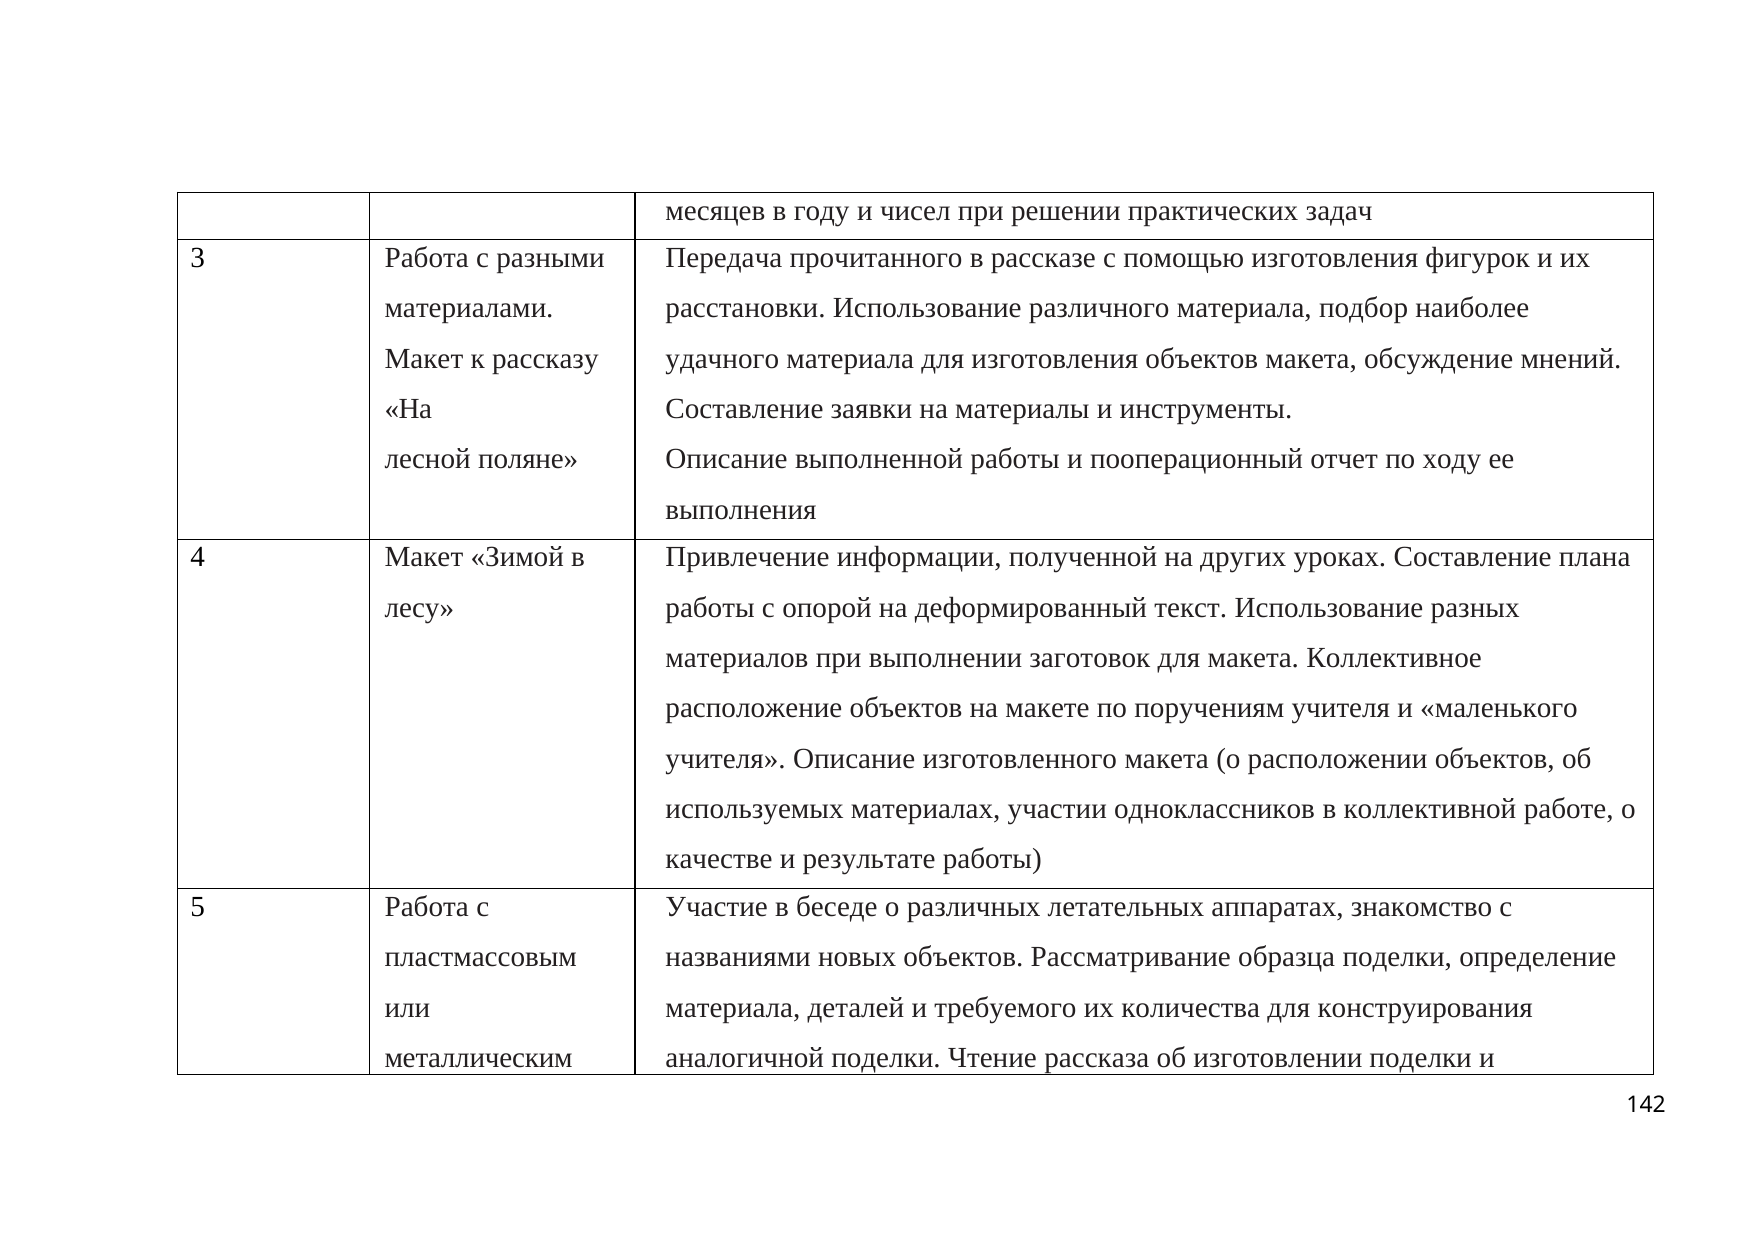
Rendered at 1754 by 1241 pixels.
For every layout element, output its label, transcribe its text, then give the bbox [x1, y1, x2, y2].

table_cell 2 [178, 193, 369, 239]
table_cell Привлечение информации, полученной на других уроках. Составление плана работы с опорой на деформированный текст. Использование разных материалов при выполнении заготовок для макета. Коллективное расположение объектов на макете по поручениям учителя и «маленького учителя». Описание изготовленного макета (о расположении объектов, об используемых материалах, участии одноклассников в коллективной работе, о качестве и результате работы) [636, 540, 1653, 888]
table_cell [370, 889, 634, 1074]
table_cell Работа с разными материалами. Макет к рассказу «На лесной поляне» [370, 240, 634, 538]
table_cell Макет «Зимой в лесу» [370, 540, 634, 888]
table_cell 3 [178, 240, 369, 538]
table_cell 4 [178, 540, 369, 888]
table_cell 5 [178, 889, 369, 1074]
table_cell Передача прочитанного в рассказе с помощью изготовления фигурок и их расстановки. Использование различного материала, подбор наиболее удачного материала для изготовления объектов макета, обсуждение мнений. Составление заявки на материалы и инструменты. Описание выполненной работы и пооперационный отчет по ходу ее выполнения [636, 240, 1653, 538]
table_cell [370, 193, 634, 239]
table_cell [636, 889, 1653, 1074]
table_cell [636, 193, 1653, 239]
